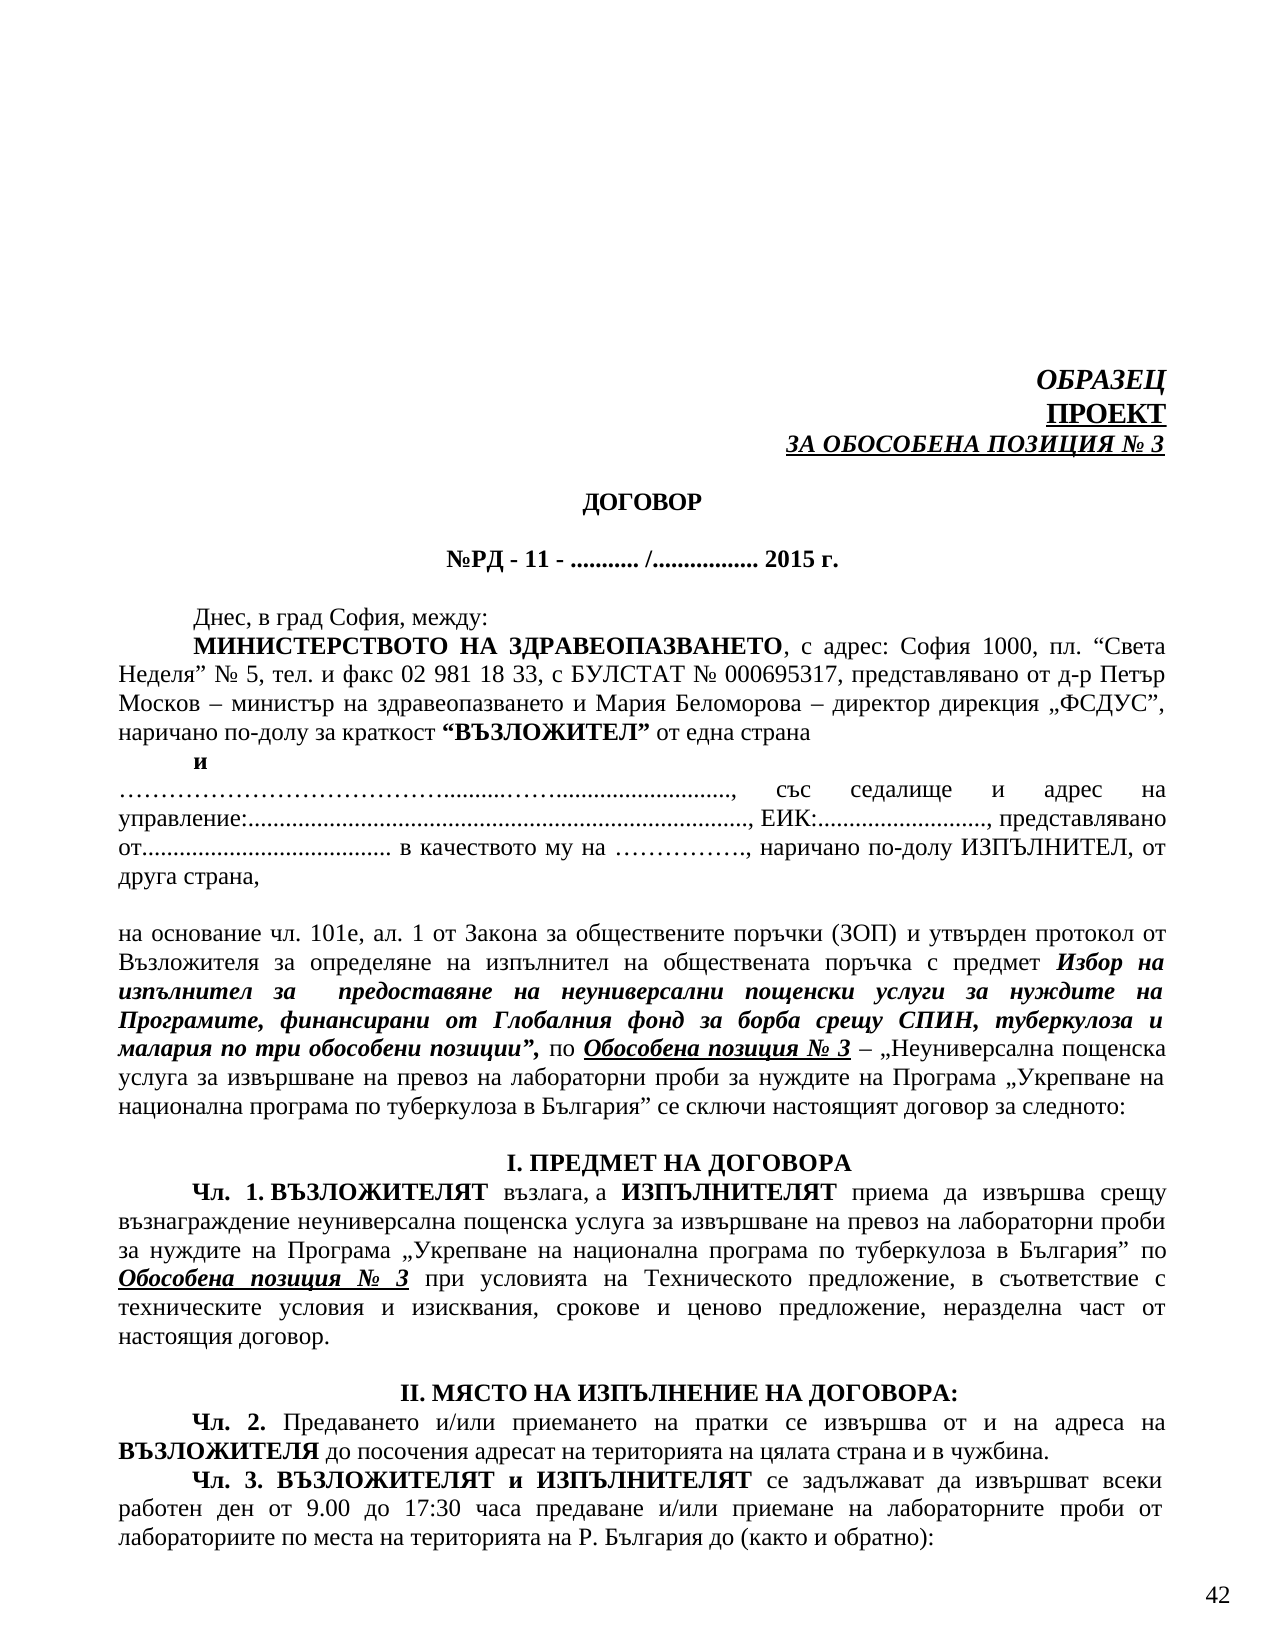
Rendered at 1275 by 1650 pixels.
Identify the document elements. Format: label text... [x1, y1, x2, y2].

text Чл. 1. ВЪЗЛОЖИТЕЛЯТ възлага, а ИЗПЪЛНИТЕЛЯТ приема да извършва срещу възнаграждение неуниверсална пощенска услуга за извършване на превоз на лабораторни проби за нуждите на Програма „Укрепване на национална програма по туберкулоза в България” по Обособена позиция № 3 при условията на Техническото предложение, в съответствие с техническите условия и изисквания, срокове и ценово предложение, неразделна част от настоящия договор. [118, 1177, 1167, 1350]
text ЗА ОБОСОБЕНА ПОЗИЦИЯ № 3 [118, 429, 1167, 458]
text ОБРАЗЕЦ [118, 362, 1167, 396]
text №РД - 11 - ........... /................. 2015 г. [118, 544, 1167, 573]
text ІІ. МЯСТО НА ИЗПЪЛНЕНИЕ НА ДОГОВОРА: [118, 1378, 1167, 1407]
text МИНИСТЕРСТВОТО НА ЗДРАВЕОПАЗВАНЕТО, с адрес: София 1000, пл. “Света Неделя” № 5, тел. и факс 02 981 18 33, с БУЛСТАТ № 000695317, представлявано от д-р Петър Москов – министър на здравеопазването и Мария Беломорова – директор дирекция „ФСДУС”, наричано по-долу за краткост “ВЪЗЛОЖИТЕЛ” от една страна [118, 631, 1167, 746]
text ДОГОВОР [118, 487, 1167, 516]
text Чл. 3. ВЪЗЛОЖИТЕЛЯТ и ИЗПЪЛНИТЕЛЯТ се задължават да извършват всеки работен ден от 9.00 до 17:30 часа предаване и/или приемане на лабораторните проби от лабораториите по места на територията на Р. България до (както и обратно): [118, 1465, 1162, 1551]
text …………………………………..........……............................, със седалище и адрес на управление:................................................................................, ЕИК:..........................., представлявано от........................................ в качеството му на ……………., наричано по-долу ИЗПЪЛНИТЕЛ, от друга страна, [118, 774, 1167, 889]
text Чл. 2. Предаването и/или приемането на пратки се извършва от и на адреса на ВЪЗЛОЖИТЕЛЯ до посочения адресат на територията на цялата страна и в чужбина. [118, 1407, 1167, 1465]
text I. ПРЕДМЕТ НА ДОГОВОРА [118, 1148, 1167, 1177]
text на основание чл. 101е, ал. 1 от Закона за обществените поръчки (ЗОП) и утвърден протокол от Възложителя за определяне на изпълнител на обществената поръчка с предмет Избор на изпълнител за предоставяне на неуниверсални пощенски услуги за нуждите на Програмите, финансирани от Глобалния фонд за борба срещу СПИН, туберкулоза и малария по три обособени позиции”, по Обособена позиция № 3 – „Неуниверсална пощенска услуга за извършване на превоз на лабораторни проби за нуждите на Програма „Укрепване на национална програма по туберкулоза в България” се сключи настоящият договор за следното: [118, 918, 1167, 1120]
text и [118, 746, 1167, 774]
text Днес, в град София, между: [118, 602, 1165, 631]
text проект [118, 396, 1167, 429]
